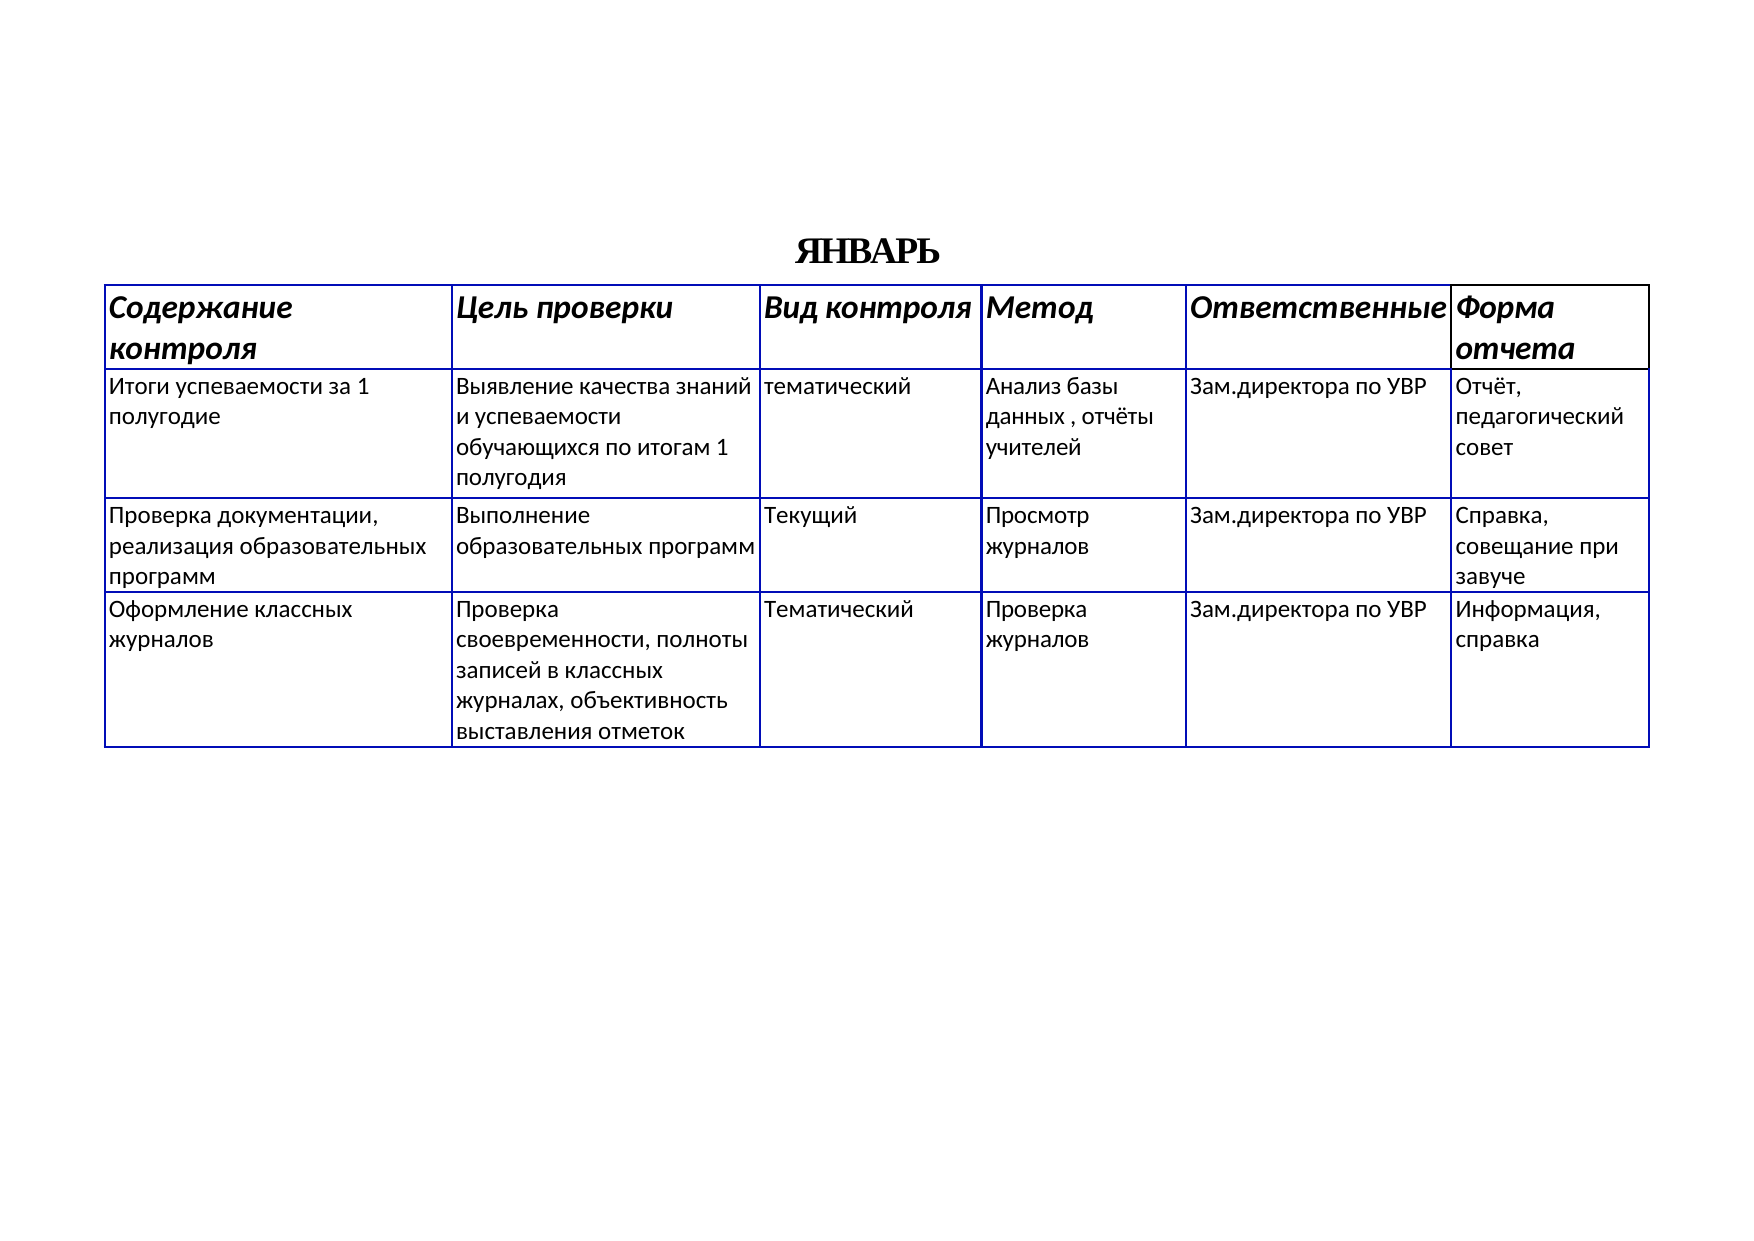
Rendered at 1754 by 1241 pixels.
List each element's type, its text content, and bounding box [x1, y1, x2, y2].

table_cell Анализ базы данных , отчёты учителей [983, 370, 1185, 497]
table_header Форма отчета [1452, 286, 1648, 368]
table_cell Информация, справка [1452, 593, 1648, 746]
table_header Вид контроля [761, 286, 980, 368]
table_cell Справка, совещание при завуче [1452, 499, 1648, 591]
table_cell Итоги успеваемости за 1 полугодие [106, 370, 451, 497]
table_cell Просмотр журналов [983, 499, 1185, 591]
table_cell Проверка журналов [983, 593, 1185, 746]
table_cell Проверка своевременности, полноты записей в классных журналах, объективность выставления отметок [453, 593, 759, 746]
table_header Цель проверки [453, 286, 759, 368]
table_cell Текущий [761, 499, 980, 591]
text ЯНВАРЬ [118, 228, 1619, 272]
table_cell Отчёт, педагогический совет [1452, 370, 1648, 497]
table_cell Зам.директора по УВР [1187, 593, 1450, 746]
table_header Ответственные [1187, 286, 1450, 368]
table_cell Зам.директора по УВР [1187, 499, 1450, 591]
table_cell Проверка документации, реализация образовательных программ [106, 499, 451, 591]
table_cell Зам.директора по УВР [1187, 370, 1450, 497]
table_cell Тематический [761, 593, 980, 746]
table_cell Выполнение образовательных программ [453, 499, 759, 591]
table_cell Выявление качества знаний и успеваемости обучающихся по итогам 1 полугодия [453, 370, 759, 497]
table_header Содержание контроля [106, 286, 451, 368]
table_header Метод [983, 286, 1185, 368]
table_cell тематический [761, 370, 980, 497]
table_cell Оформление классных журналов [106, 593, 451, 746]
